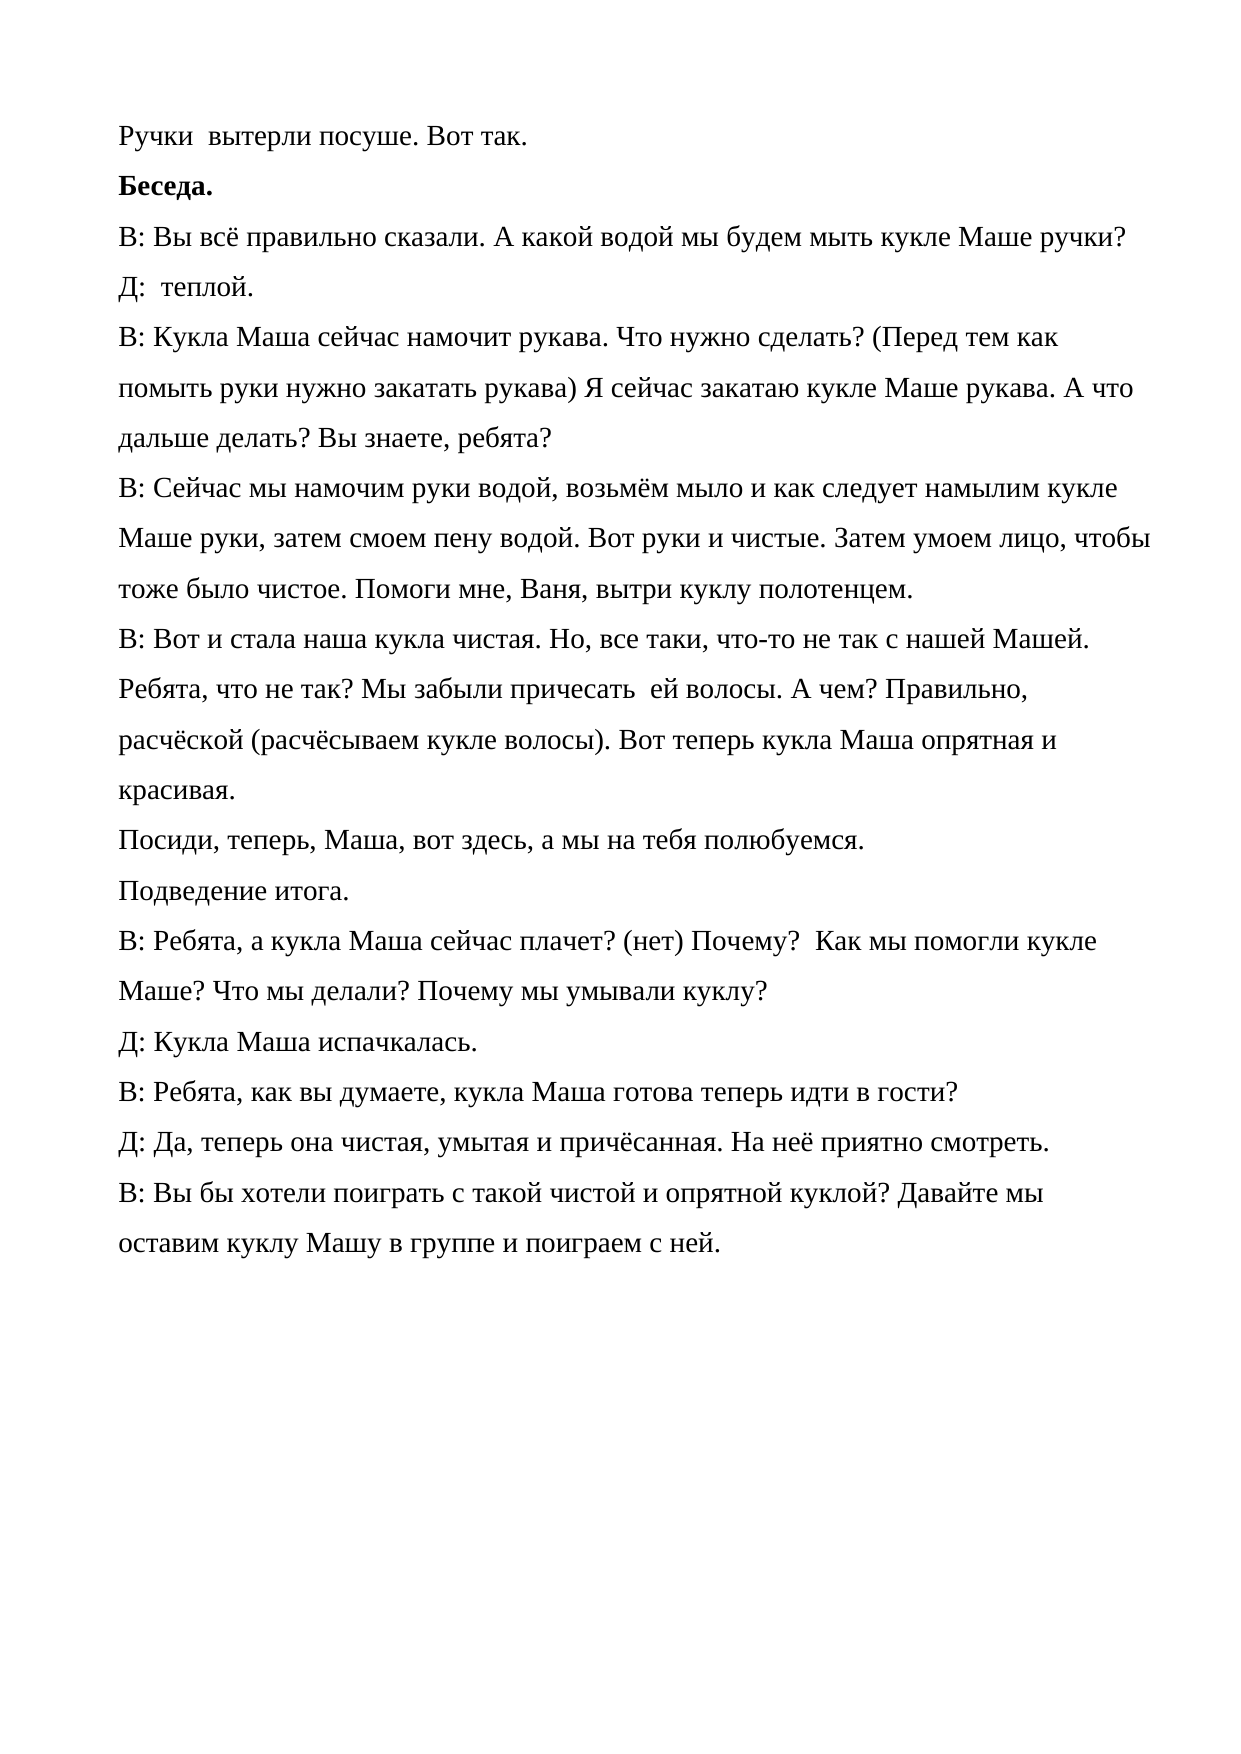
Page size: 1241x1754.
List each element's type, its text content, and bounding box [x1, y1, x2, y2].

list В: Вы бы хотели поиграть с такой чистой и опрятной куклой? Давайте мы оставим куклу Машу в группе и поиграем с ней. [118, 1175, 1152, 1258]
list В: Вы всё правильно сказали. А какой водой мы будем мыть кукле Маше ручки? [118, 219, 1152, 252]
list Ручки вытерли посуше. Вот так. [118, 118, 1152, 152]
list В: Кукла Маша сейчас намочит рукава. Что нужно сделать? (Перед тем как помыть руки нужно закатать рукава) Я сейчас закатаю кукле Маше рукава. А что дальше делать? Вы знаете, ребята? [118, 319, 1152, 453]
list В: Вот и стала наша кукла чистая. Но, все таки, что-то не так с нашей Машей. Ребята, что не так? Мы забыли причесать ей волосы. А чем? Правильно, расчёской (расчёсываем кукле волосы). Вот теперь кукла Маша опрятная и красивая. [118, 621, 1152, 806]
list Д: Да, теперь она чистая, умытая и причёсанная. На неё приятно смотреть. [118, 1124, 1152, 1158]
text Подведение итога. [118, 873, 1152, 906]
list Д: Кукла Маша испачкалась. [118, 1024, 1152, 1057]
list В: Ребята, как вы думаете, кукла Маша готова теперь идти в гости? [118, 1074, 1152, 1108]
list В: Ребята, а кукла Маша сейчас плачет? (нет) Почему? Как мы помогли кукле Маше? Что мы делали? Почему мы умывали куклу? [118, 923, 1152, 1007]
list В: Сейчас мы намочим руки водой, возьмём мыло и как следует намылим кукле Маше руки, затем смоем пену водой. Вот руки и чистые. Затем умоем лицо, чтобы тоже было чистое. Помоги мне, Ваня, вытри куклу полотенцем. [118, 470, 1152, 604]
list Д: теплой. [118, 269, 1152, 303]
list Посиди, теперь, Маша, вот здесь, а мы на тебя полюбуемся. [118, 822, 1152, 856]
list Беседа. [118, 168, 1152, 202]
